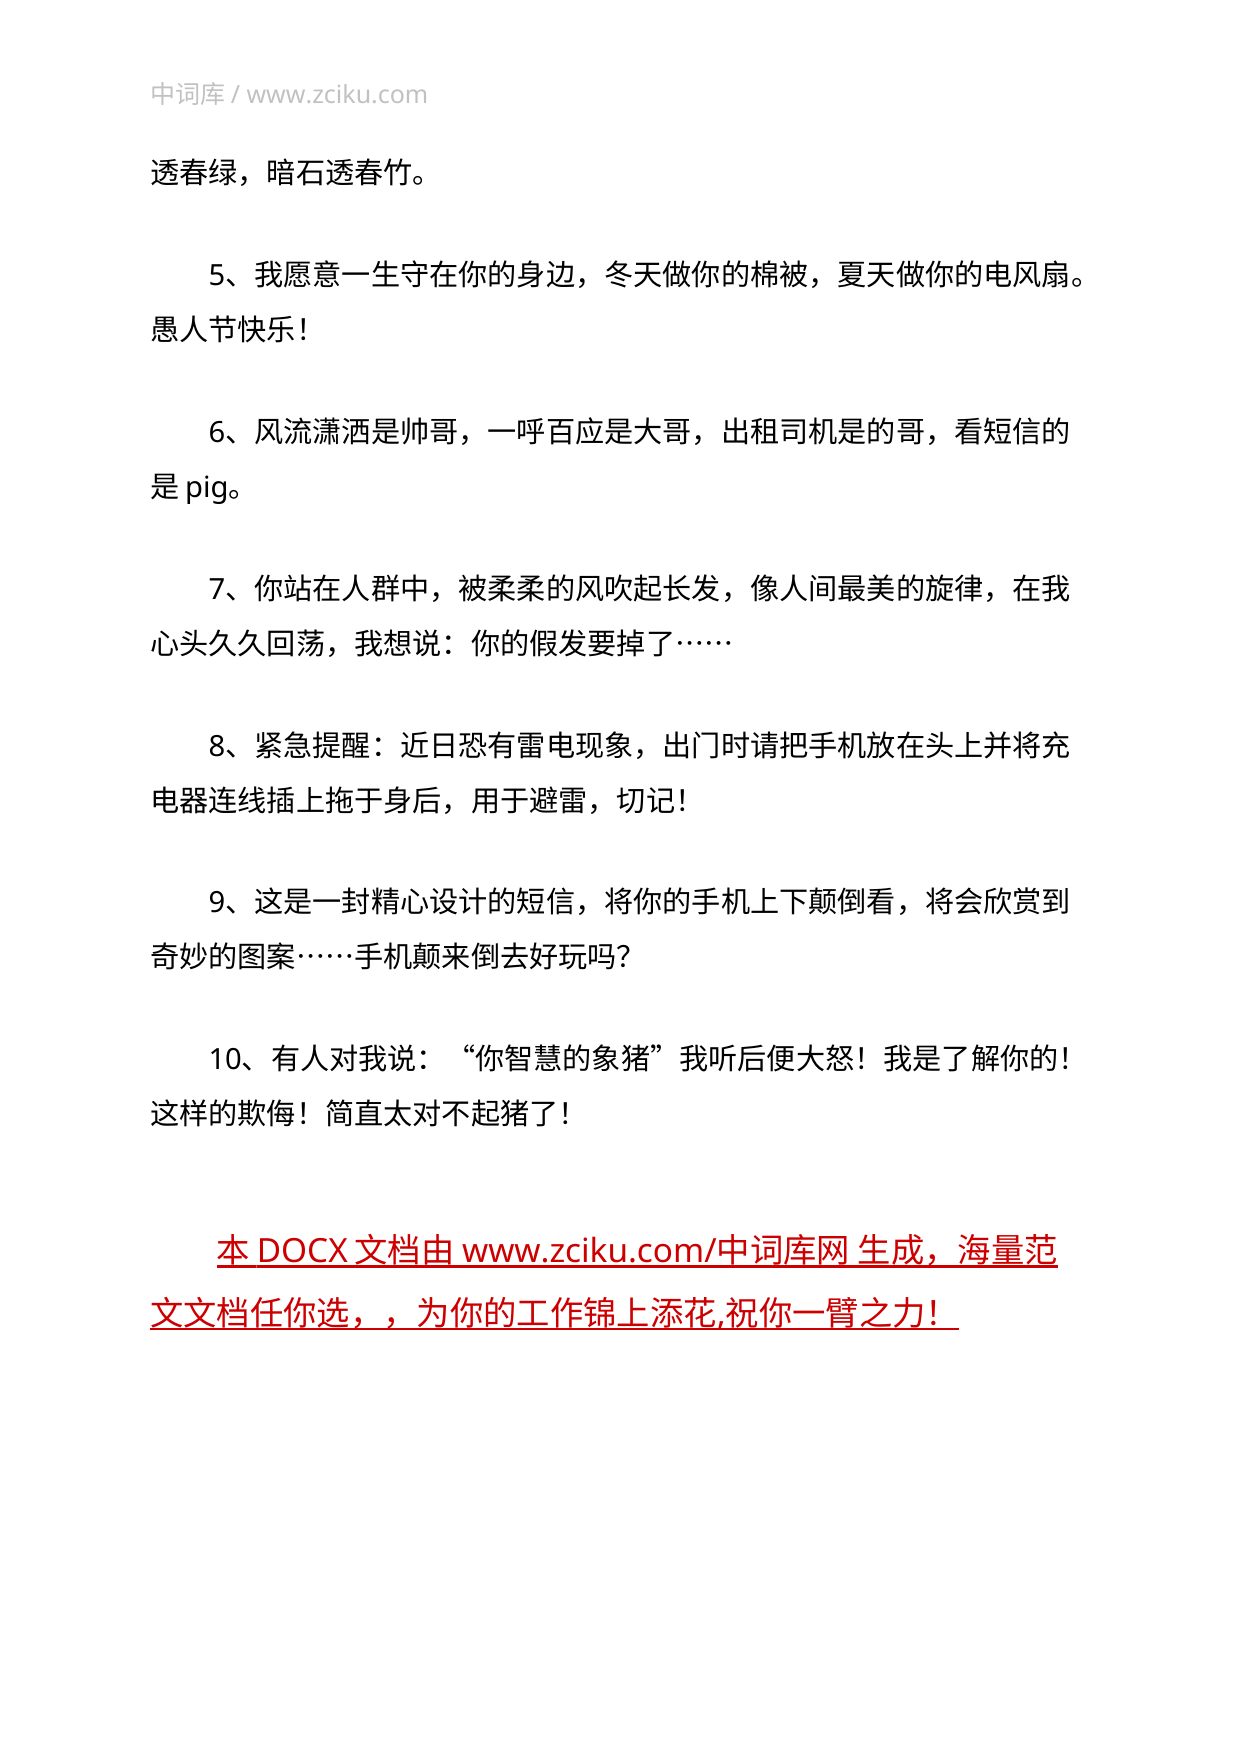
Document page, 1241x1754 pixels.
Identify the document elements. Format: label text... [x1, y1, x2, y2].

text 9、这是一封精心设计的短信，将你的手机上下颠倒看，将会欣赏到奇妙的图案……手机颠来倒去好玩吗？ [150, 879, 1090, 976]
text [150, 150, 1090, 192]
text 10、有人对我说：“你智慧的象猪”我听后便大怒！我是了解你的！这样的欺侮！简直太对不起猪了！ [150, 1036, 1090, 1133]
text 7、你站在人群中，被柔柔的风吹起长发，像人间最美的旋律，在我心头久久回荡，我想说：你的假发要掉了…… [150, 566, 1090, 663]
text 8、紧急提醒：近日恐有雷电现象，出门时请把手机放在头上并将充电器连线插上拖于身后，用于避雷，切记！ [150, 722, 1090, 819]
text 本DOCX文档由 www.zciku.com/中词库网 生成，海量范文文档任你选，，为你的工作锦上添花,祝你一臂之力！ [150, 1224, 1090, 1335]
text 6、风流潇洒是帅哥，一呼百应是大哥，出租司机是的哥，看短信的是pig。 [150, 408, 1090, 506]
text 5、我愿意一生守在你的身边，冬天做你的棉被，夏天做你的电风扇。愚人节快乐！ [150, 252, 1090, 349]
